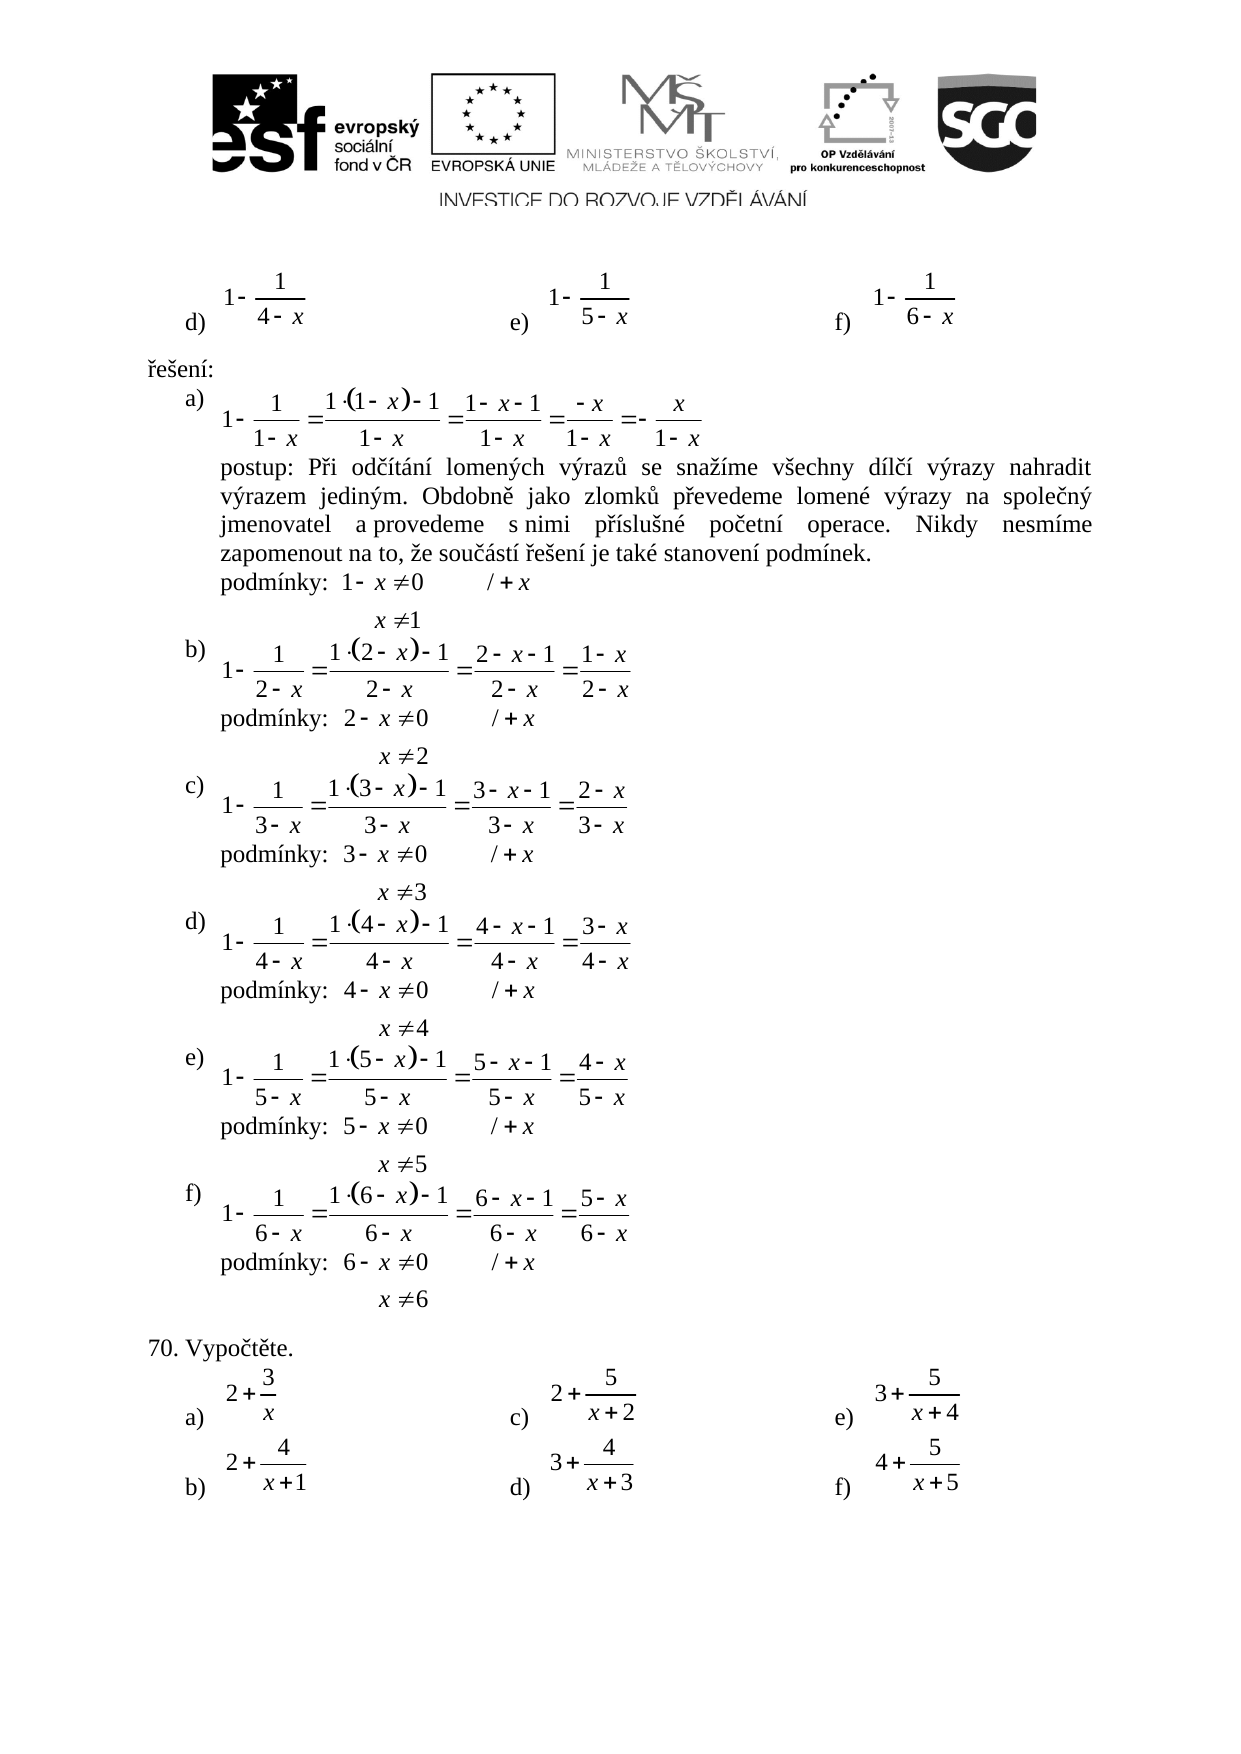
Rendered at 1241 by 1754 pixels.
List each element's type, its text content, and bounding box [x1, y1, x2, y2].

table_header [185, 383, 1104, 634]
list Vypočtěte. [148, 1333, 1093, 1362]
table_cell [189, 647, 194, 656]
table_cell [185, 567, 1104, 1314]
text řešení: [148, 354, 1093, 383]
picture [211, 73, 1036, 205]
